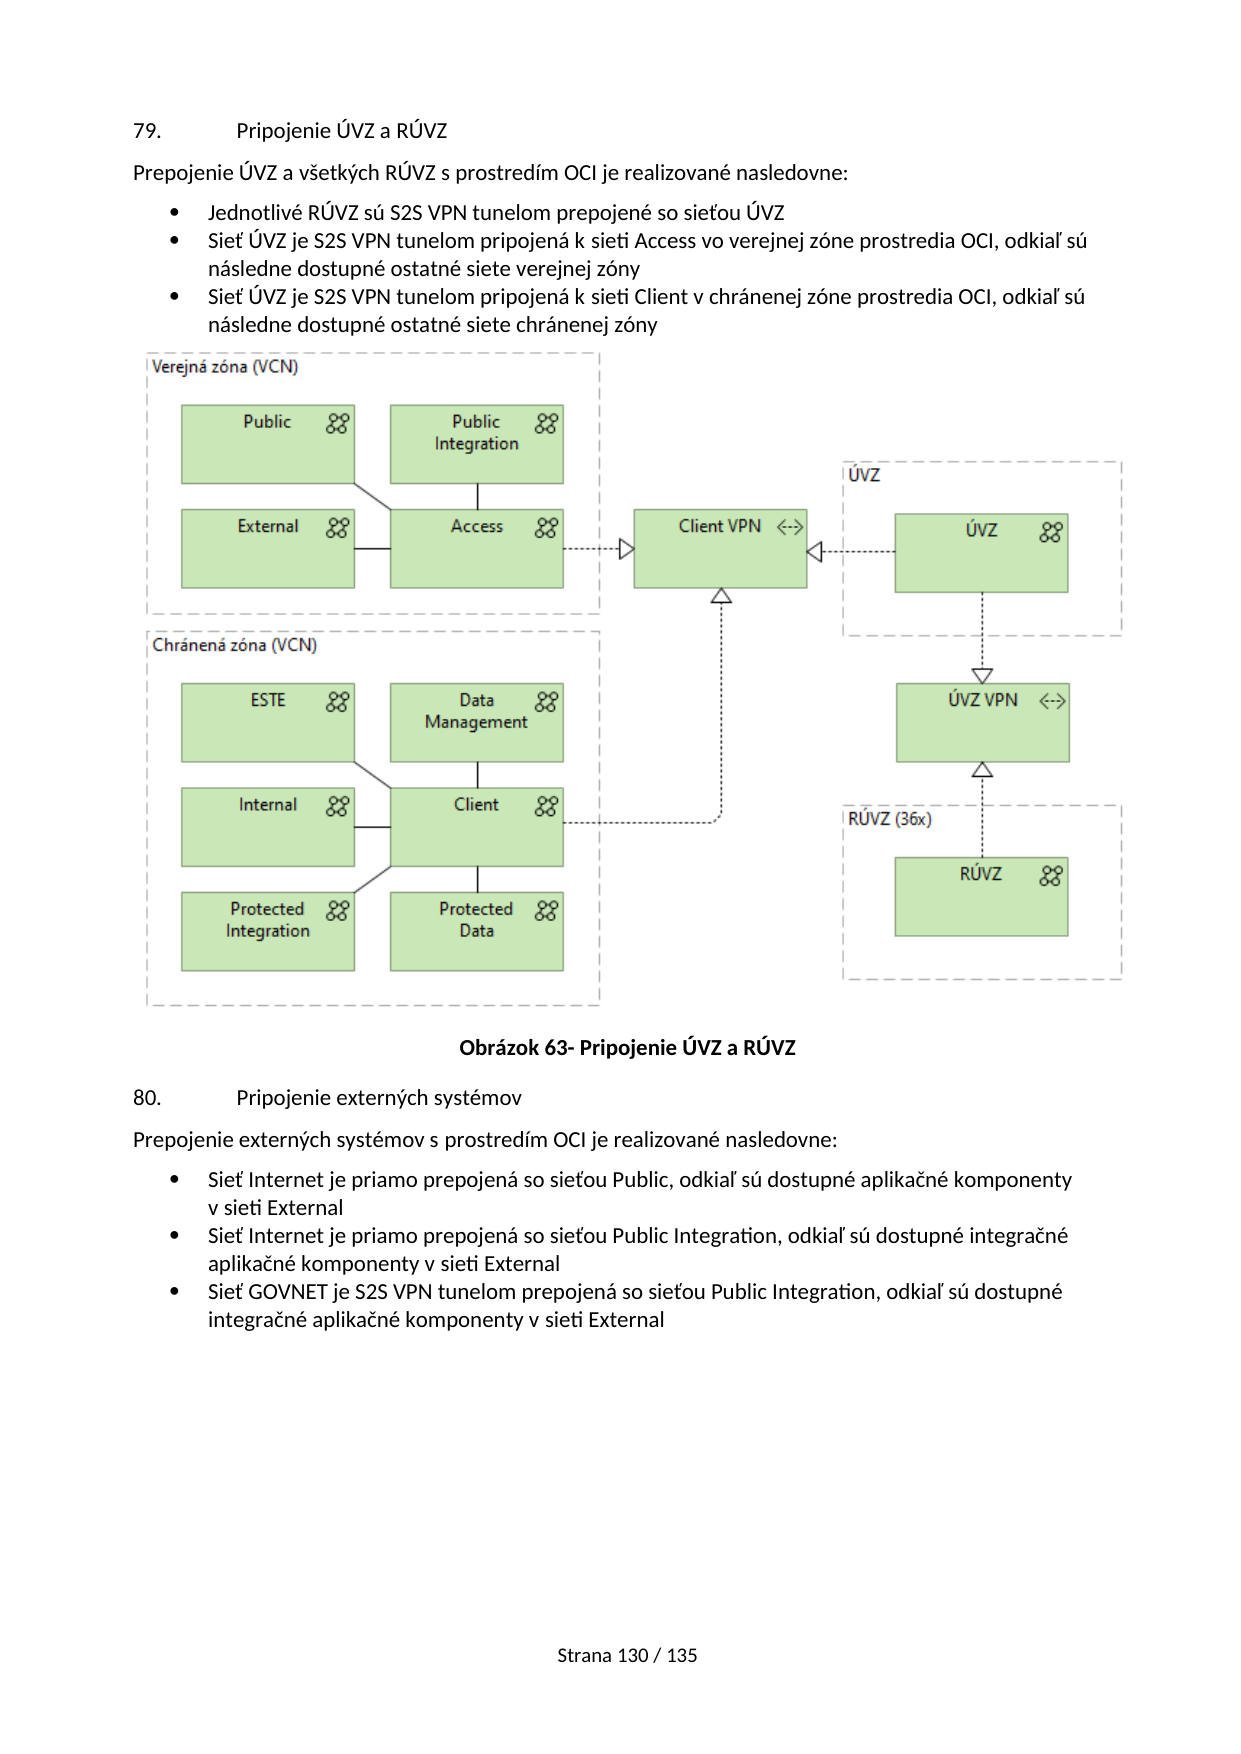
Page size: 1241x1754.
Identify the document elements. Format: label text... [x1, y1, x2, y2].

subtitle Pripojenie externých systémov [133, 1082, 1122, 1111]
list Sieť Internet je priamo prepojená so sieťou Public, odkiaľ sú dostupné aplikačné komponenty v sieti External [170, 1165, 1122, 1221]
list Jednotlivé RÚVZ sú S2S VPN tunelom prepojené so sieťou ÚVZ [170, 198, 1122, 226]
picture [132, 338, 1137, 1021]
text Prepojenie ÚVZ a všetkých RÚVZ s prostredím OCI je realizované nasledovne: [133, 157, 1122, 186]
list Sieť GOVNET je S2S VPN tunelom prepojená so sieťou Public Integration, odkiaľ sú dostupné integračné aplikačné komponenty v sieti External [170, 1277, 1122, 1333]
subtitle Pripojenie ÚVZ a RÚVZ [133, 115, 1122, 144]
text Prepojenie externých systémov s prostredím OCI je realizované nasledovne: [133, 1124, 1122, 1153]
list Sieť ÚVZ je S2S VPN tunelom pripojená k sieti Access vo verejnej zóne prostredia OCI, odkiaľ sú následne dostupné ostatné siete verejnej zóny [170, 226, 1122, 282]
list Sieť ÚVZ je S2S VPN tunelom pripojená k sieti Client v chránenej zóne prostredia OCI, odkiaľ sú následne dostupné ostatné siete chránenej zóny [170, 282, 1122, 338]
list Sieť Internet je priamo prepojená so sieťou Public Integration, odkiaľ sú dostupné integračné aplikačné komponenty v sieti External [170, 1221, 1122, 1277]
text Obrázok 63- Pripojenie ÚVZ a RÚVZ [133, 1033, 1122, 1061]
